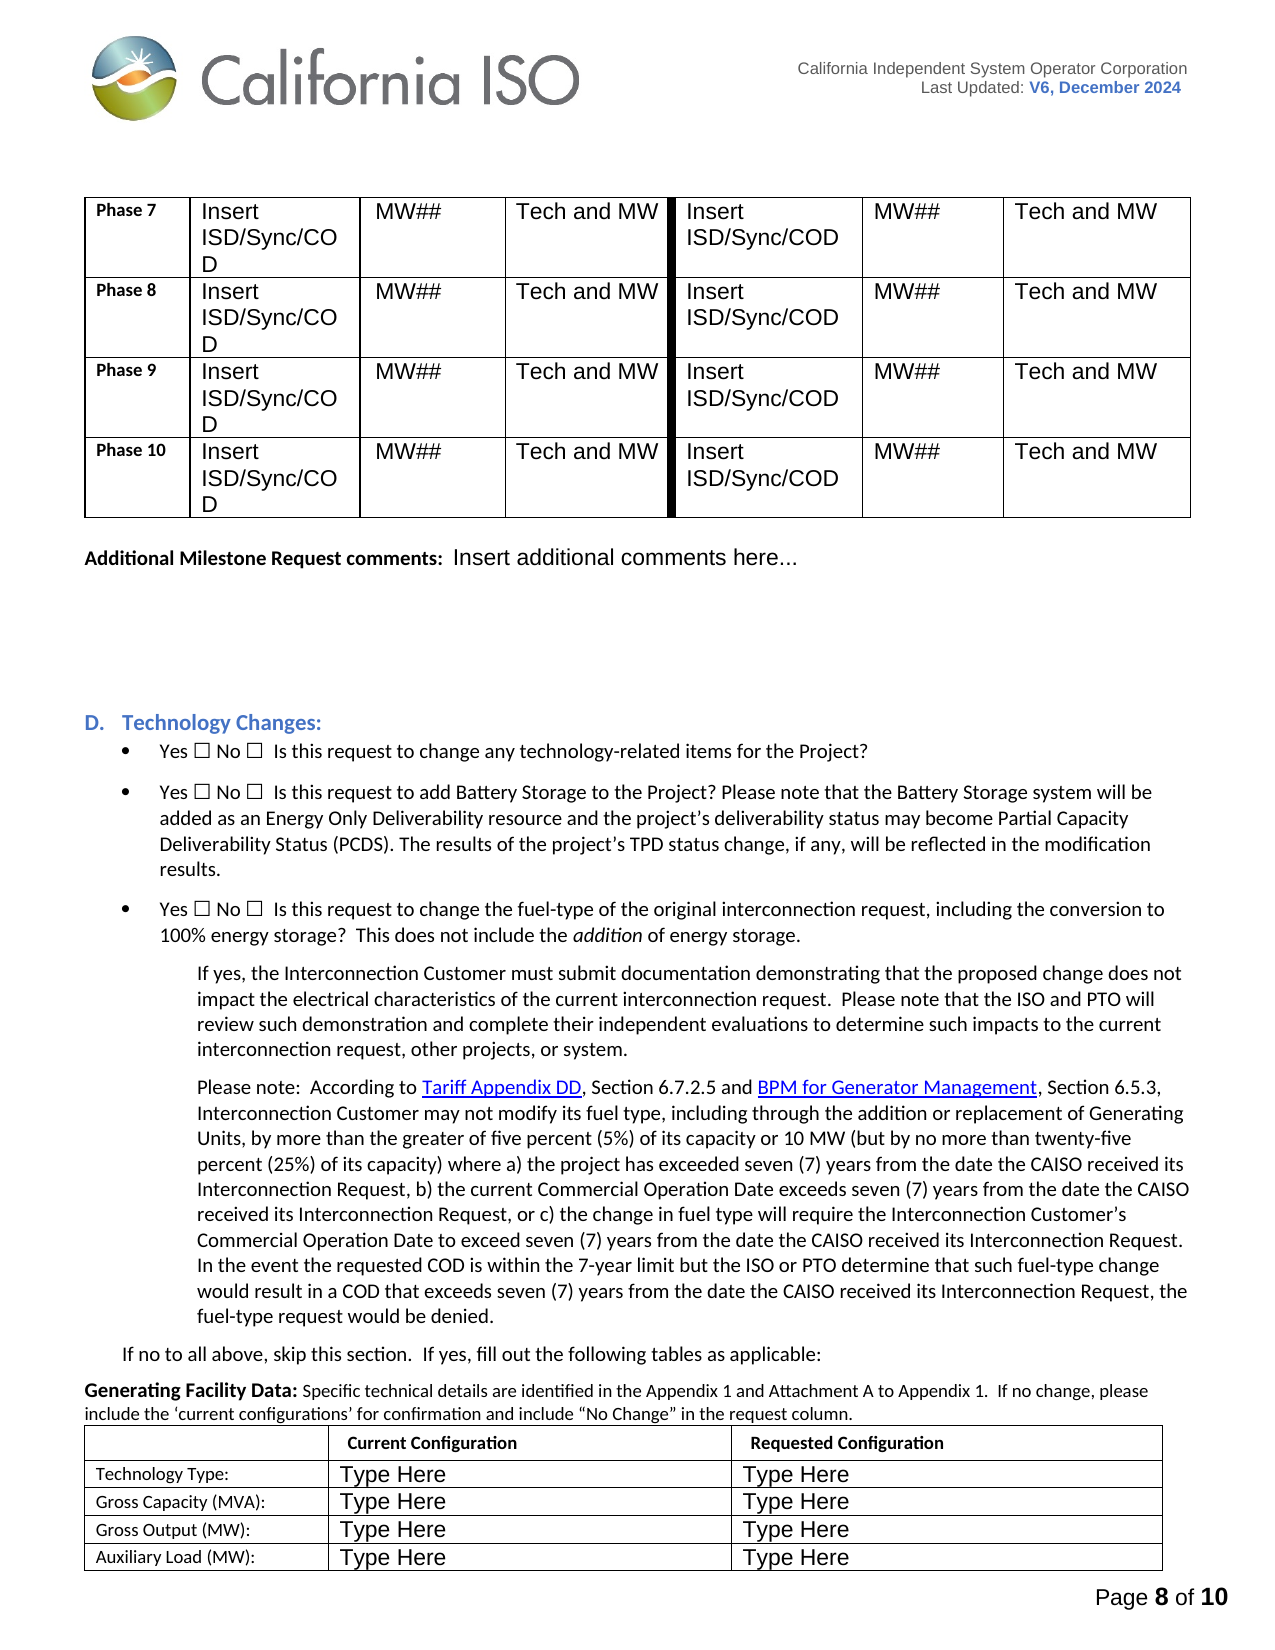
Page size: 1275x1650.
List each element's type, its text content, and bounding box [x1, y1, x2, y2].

table_cell [191, 358, 359, 437]
table_cell Gross Output (MW): [85, 1516, 328, 1543]
table_cell Phase 9 [86, 358, 189, 437]
table_cell [1004, 438, 1190, 517]
table_cell [361, 358, 505, 437]
table_cell [732, 1544, 1162, 1570]
table_header Current Configuration [329, 1426, 731, 1460]
table_cell [506, 358, 667, 437]
table_cell [732, 1488, 1162, 1515]
table_cell [506, 198, 667, 277]
table_cell Auxiliary Load (MW): [85, 1544, 328, 1570]
table_cell Gross Capacity (MVA): [85, 1488, 328, 1515]
table_cell [668, 358, 674, 437]
table_cell [668, 438, 674, 517]
table_cell Phase 8 [86, 278, 189, 357]
text Please note: According to Tariff Appendix DD, Section 6.7.2.5 and BPM for Generator Management, Section 6.5.3, Interconnection Customer may not modify its fuel type, including through the addition or replacement of Generating Units, by more than the greater of five percent (5%) of its capacity or 10 MW (but by no more than twenty-five percent (25%) of its capacity) where a) the project has exceeded seven (7) years from the date the CAISO received its Interconnection Request, b) the current Commercial Operation Date exceeds seven (7) years from the date the CAISO received its Interconnection Request, or c) the change in fuel type will require the Interconnection Customer’s Commercial Operation Date to exceed seven (7) years from the date the CAISO received its Interconnection Request. In the event the requested COD is within the 7-year limit but the ISO or PTO determine that such fuel-type change would result in a COD that exceeds seven (7) years from the date the CAISO received its Interconnection Request, the fuel-type request would be denied. [197, 1074, 1191, 1329]
table_cell [361, 198, 505, 277]
table_cell [1004, 278, 1190, 357]
table_cell Technology Type: [85, 1461, 328, 1487]
table_cell [506, 278, 667, 357]
table_cell [191, 438, 359, 517]
table_cell [732, 1461, 1162, 1487]
table_cell [668, 198, 674, 277]
text Additional Milestone Request comments: [84, 544, 1191, 570]
table_cell Phase 10 [86, 438, 189, 517]
table_header Requested Configuration [732, 1426, 1162, 1460]
table_cell [863, 358, 1003, 437]
table_cell [863, 198, 1003, 277]
table_cell [732, 1516, 1162, 1543]
table_cell [863, 278, 1003, 357]
table_cell [1004, 198, 1190, 277]
table_cell [676, 438, 862, 517]
table_cell [329, 1488, 731, 1515]
table_cell [676, 278, 862, 357]
table_cell [329, 1516, 731, 1543]
table_cell [506, 438, 667, 517]
text Generating Facility Data: Specific technical details are identified in the Appendix 1 and Attachment A to Appendix 1. If no change, please include the ‘current configurations’ for confirmation and include “No Change” in the request column. [84, 1377, 1191, 1425]
table_header [85, 1426, 328, 1460]
table_cell [329, 1544, 731, 1570]
table_cell [329, 1461, 731, 1487]
list Yes No Is this request to change any technology-related items for the Project? [122, 736, 1191, 764]
table_cell [191, 198, 359, 277]
table_cell [676, 358, 862, 437]
table_cell [668, 278, 674, 357]
table_cell [863, 438, 1003, 517]
table_cell [361, 278, 505, 357]
subtitle Technology Changes: [84, 708, 1191, 736]
table_cell [676, 198, 862, 277]
list Yes No Is this request to change the fuel-type of the original interconnection request, including the conversion to 100% energy storage? This does not include the addition of energy storage. [122, 894, 1191, 948]
text If no to all above, skip this section. If yes, fill out the following tables as applicable: [122, 1341, 1191, 1367]
table_cell [191, 278, 359, 357]
picture [84, 30, 585, 124]
table_cell Phase 7 [86, 198, 189, 277]
text If yes, the Interconnection Customer must submit documentation demonstrating that the proposed change does not impact the electrical characteristics of the current interconnection request. Please note that the ISO and PTO will review such demonstration and complete their independent evaluations to determine such impacts to the current interconnection request, other projects, or system. [197, 960, 1191, 1062]
table_cell [361, 438, 505, 517]
table_cell [1004, 358, 1190, 437]
list Yes No Is this request to add Battery Storage to the Project? Please note that the Battery Storage system will be added as an Energy Only Deliverability resource and the project’s deliverability status may become Partial Capacity Deliverability Status (PCDS). The results of the project’s TPD status change, if any, will be reflected in the modification results. [122, 777, 1191, 882]
